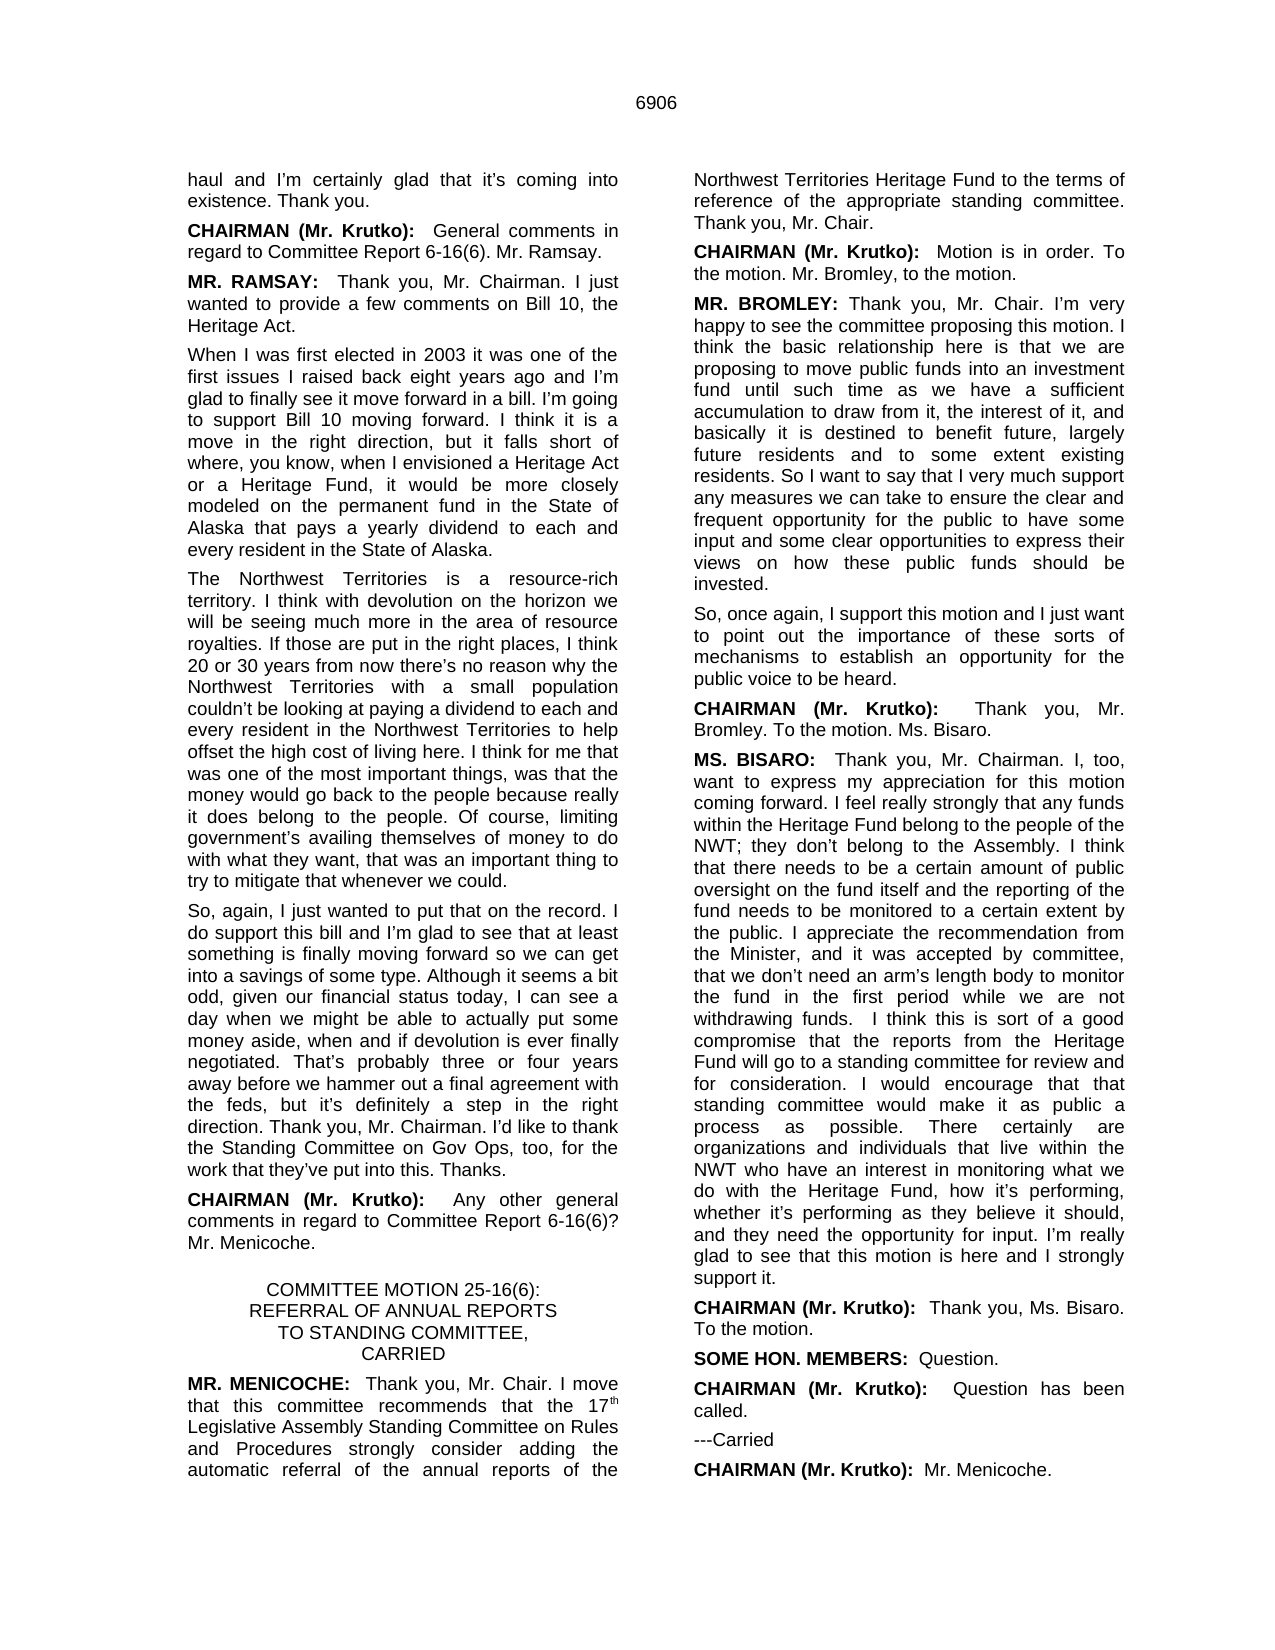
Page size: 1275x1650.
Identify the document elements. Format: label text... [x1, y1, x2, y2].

text MR. MENICOCHE: Thank you, Mr. Chair. I move that this committee recommends that the 17th Legislative Assembly Standing Committee on Rules and Procedures strongly consider adding the automatic referral of the annual reports of the Northwest Territories Heritage Fund to the terms of reference of the appropriate standing committee. Thank you, Mr. Chair. [694, 168, 1125, 233]
text MR. MENICOCHE: Thank you, Mr. Chair. I move that this committee recommends that the 17th Legislative Assembly Standing Committee on Rules and Procedures strongly consider adding the automatic referral of the annual reports of the Northwest Territories Heritage Fund to the terms of reference of the appropriate standing committee. Thank you, Mr. Chair. [187, 1373, 619, 1481]
text CHAIRMAN (Mr. Krutko): Motion is in order. To the motion. Mr. Bromley, to the motion. [694, 241, 1125, 284]
text MR. RAMSAY: Thank you, Mr. Chairman. I just wanted to provide a few comments on Bill 10, the Heritage Act. [187, 271, 619, 336]
text CHAIRMAN (Mr. Krutko): Any other general comments in regard to Committee Report 6-16(6)? Mr. Menicoche. [187, 1189, 619, 1253]
text CHAIRMAN (Mr. Krutko): General comments in regard to Committee Report 6-16(6). Mr. Ramsay. [187, 220, 619, 263]
text MS. BISARO: Thank you, Mr. Chairman. I, too, want to express my appreciation for this motion coming forward. I feel really strongly that any funds within the Heritage Fund belong to the people of the NWT; they don’t belong to the Assembly. I think that there needs to be a certain amount of public oversight on the fund itself and the reporting of the fund needs to be monitored to a certain extent by the public. I appreciate the recommendation from the Minister, and it was accepted by committee, that we don’t need an arm’s length body to monitor the fund in the first period while we are not withdrawing funds. I think this is sort of a good compromise that the reports from the Heritage Fund will go to a standing committee for review and for consideration. I would encourage that that standing committee would make it as public a process as possible. There certainly are organizations and individuals that live within the NWT who have an interest in monitoring what we do with the Heritage Fund, how it’s performing, whether it’s performing as they believe it should, and they need the opportunity for input. I’m really glad to see that this motion is here and I strongly support it. [694, 749, 1125, 1288]
text ---Carried [694, 1429, 1125, 1451]
subtitle COMMITTEE MOTION 25-16(6): REFERRAL OF ANNUAL REPORTS TO STANDING COMMITTEE, CARRIED [187, 1278, 619, 1364]
text CHAIRMAN (Mr. Krutko): Question has been called. [694, 1378, 1125, 1421]
text The Northwest Territories is a resource-rich territory. I think with devolution on the horizon we will be seeing much more in the area of resource royalties. If those are put in the right places, I think 20 or 30 years from now there’s no reason why the Northwest Territories with a small population couldn’t be looking at paying a dividend to each and every resident in the Northwest Territories to help offset the high cost of living here. I think for me that was one of the most important things, was that the money would go back to the people because really it does belong to the people. Of course, limiting government’s availing themselves of money to do with what they want, that was an important thing to try to mitigate that whenever we could. [187, 568, 619, 892]
text MR. BROMLEY: Thank you, Mr. Chair. I’m very happy to see the committee proposing this motion. I think the basic relationship here is that we are proposing to move public funds into an investment fund until such time as we have a sufficient accumulation to draw from it, the interest of it, and basically it is destined to benefit future, largely future residents and to some extent existing residents. So I want to say that I very much support any measures we can take to ensure the clear and frequent opportunity for the public to have some input and some clear opportunities to express their views on how these public funds should be invested. [694, 293, 1125, 595]
text When I was first elected in 2003 it was one of the first issues I raised back eight years ago and I’m glad to finally see it move forward in a bill. I’m going to support Bill 10 moving forward. I think it is a move in the right direction, but it falls short of where, you know, when I envisioned a Heritage Act or a Heritage Fund, it would be more closely modeled on the permanent fund in the State of Alaska that pays a yearly dividend to each and every resident in the State of Alaska. [187, 344, 619, 560]
text CHAIRMAN (Mr. Krutko): Thank you, Mr. Bromley. To the motion. Ms. Bisaro. [694, 698, 1125, 741]
text So, again, I just wanted to put that on the record. I do support this bill and I’m glad to see that at least something is finally moving forward so we can get into a savings of some type. Although it seems a bit odd, given our financial status today, I can see a day when we might be able to actually put some money aside, when and if devolution is ever finally negotiated. That’s probably three or four years away before we hammer out a final agreement with the feds, but it’s definitely a step in the right direction. Thank you, Mr. Chairman. I’d like to thank the Standing Committee on Gov Ops, too, for the work that they’ve put into this. Thanks. [187, 900, 619, 1180]
text CHAIRMAN (Mr. Krutko): Mr. Menicoche. [694, 1459, 1125, 1481]
text CHAIRMAN (Mr. Krutko): Thank you, Ms. Bisaro. To the motion. [694, 1296, 1125, 1339]
text So, once again, I support this motion and I just want to point out the importance of these sorts of mechanisms to establish an opportunity for the public voice to be heard. [694, 603, 1125, 689]
text SOME HON. MEMBERS: Question. [694, 1348, 1125, 1369]
